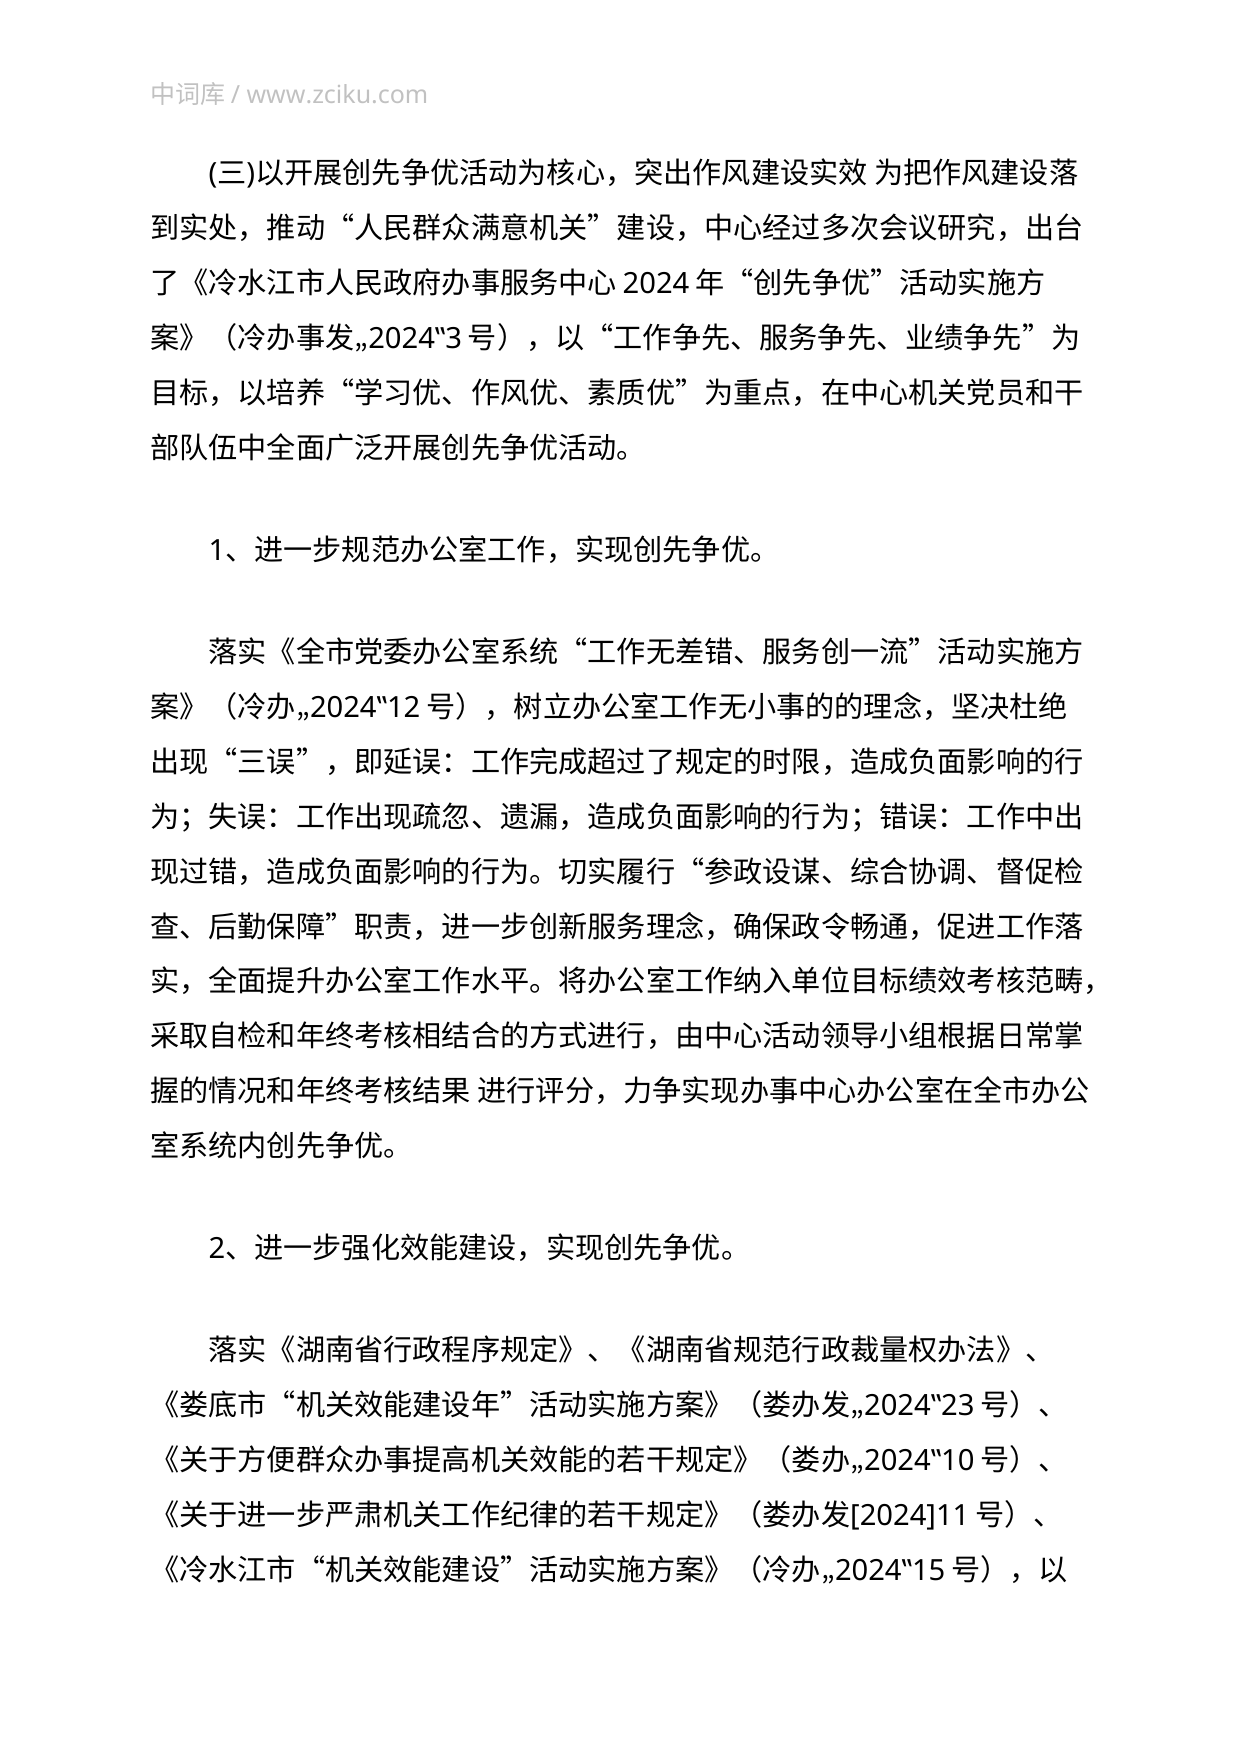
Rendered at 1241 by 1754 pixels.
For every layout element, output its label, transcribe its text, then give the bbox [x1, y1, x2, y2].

text (三)以开展创先争优活动为核心，突出作风建设实效 为把作风建设落到实处，推动“人民群众满意机关”建设，中心经过多次会议研究，出台了《冷水江市人民政府办事服务中心2024年“创先争优”活动实施方案》（冷办事发„2024‟3号），以“工作争先、服务争先、业绩争先”为目标，以培养“学习优、作风优、素质优”为重点，在中心机关党员和干部队伍中全面广泛开展创先争优活动。 [150, 150, 1090, 467]
text 1、进一步规范办公室工作，实现创先争优。 [150, 527, 1090, 569]
text 落实《全市党委办公室系统“工作无差错、服务创一流”活动实施方案》（冷办„2024‟12号），树立办公室工作无小事的的理念，坚决杜绝出现“三误”，即延误：工作完成超过了规定的时限，造成负面影响的行为；失误：工作出现疏忽、遗漏，造成负面影响的行为；错误：工作中出现过错，造成负面影响的行为。切实履行“参政设谋、综合协调、督促检查、后勤保障”职责，进一步创新服务理念，确保政令畅通，促进工作落实，全面提升办公室工作水平。将办公室工作纳入单位目标绩效考核范畴，采取自检和年终考核相结合的方式进行，由中心活动领导小组根据日常掌握的情况和年终考核结果 进行评分，力争实现办事中心办公室在全市办公室系统内创先争优。 [150, 628, 1090, 1165]
text 2、进一步强化效能建设，实现创先争优。 [150, 1224, 1090, 1267]
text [150, 1326, 1090, 1589]
